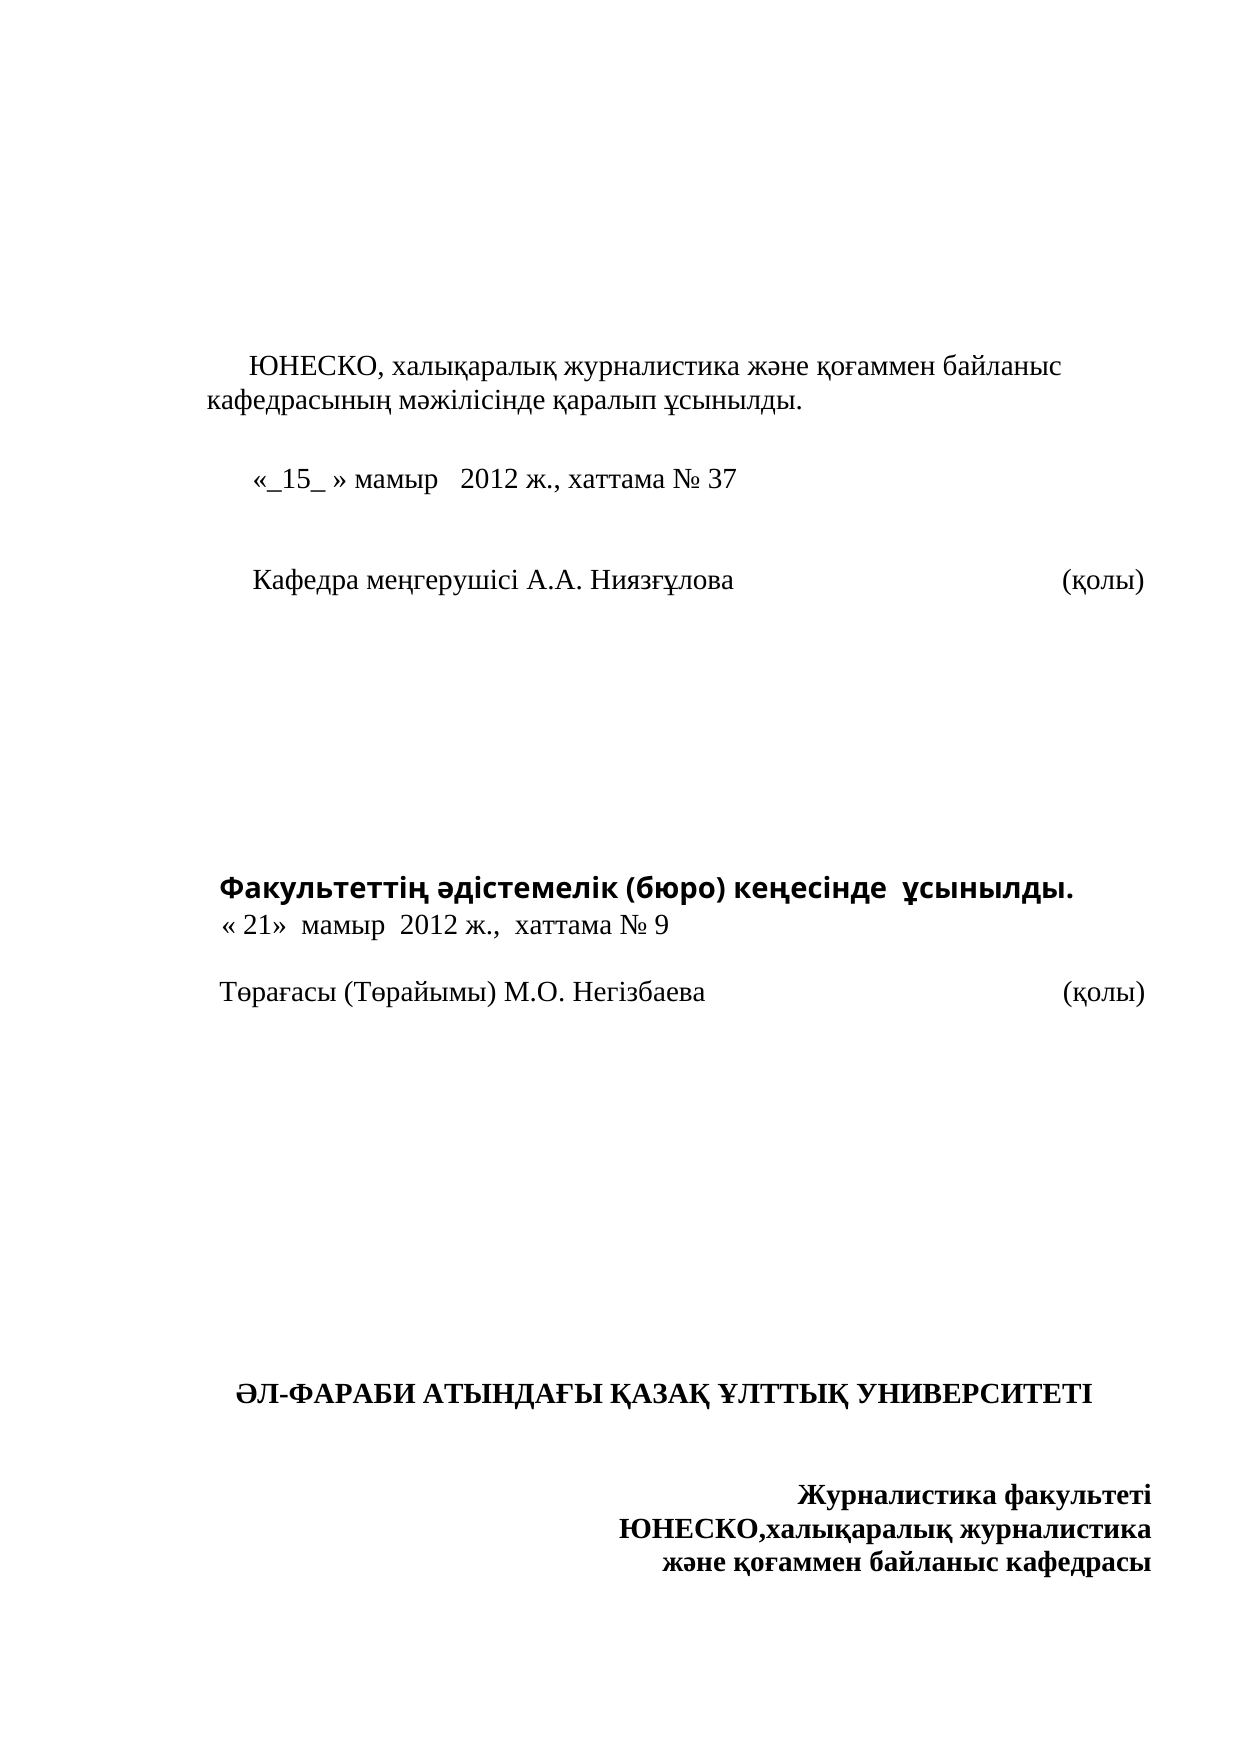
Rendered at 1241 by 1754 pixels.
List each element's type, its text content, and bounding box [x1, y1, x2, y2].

text Журналистика факультеті [177, 1477, 1152, 1511]
text «_15_ » мамыр 2012 ж., хаттама № 37 [177, 461, 1152, 495]
text ЮНЕСКО,халықаралық журналистика [177, 1511, 1152, 1544]
text Кафедра меңгерушісі А.А. Ниязғұлова (қолы) [177, 562, 1152, 596]
text « 21» мамыр 2012 ж., хаттама № 9 [177, 907, 1152, 941]
text және қоғаммен байланыс кафедрасы [177, 1544, 1152, 1578]
text Төрағасы (Төрайымы) М.О. Негізбаева (қолы) [177, 974, 1152, 1008]
text ӘЛ-ФАРАБИ АТЫНДАҒЫ ҚАЗАҚ ҰЛТТЫҚ УНИВЕРСИТЕТІ [177, 1377, 1152, 1410]
subtitle Факультеттің әдістемелік (бюро) кеңесінде ұсынылды. [177, 867, 1158, 907]
text ЮНЕСКО, халықаралық журналистика және қоғаммен байланыс кафедрасының мәжілісінде қаралып ұсынылды. [207, 348, 1152, 415]
